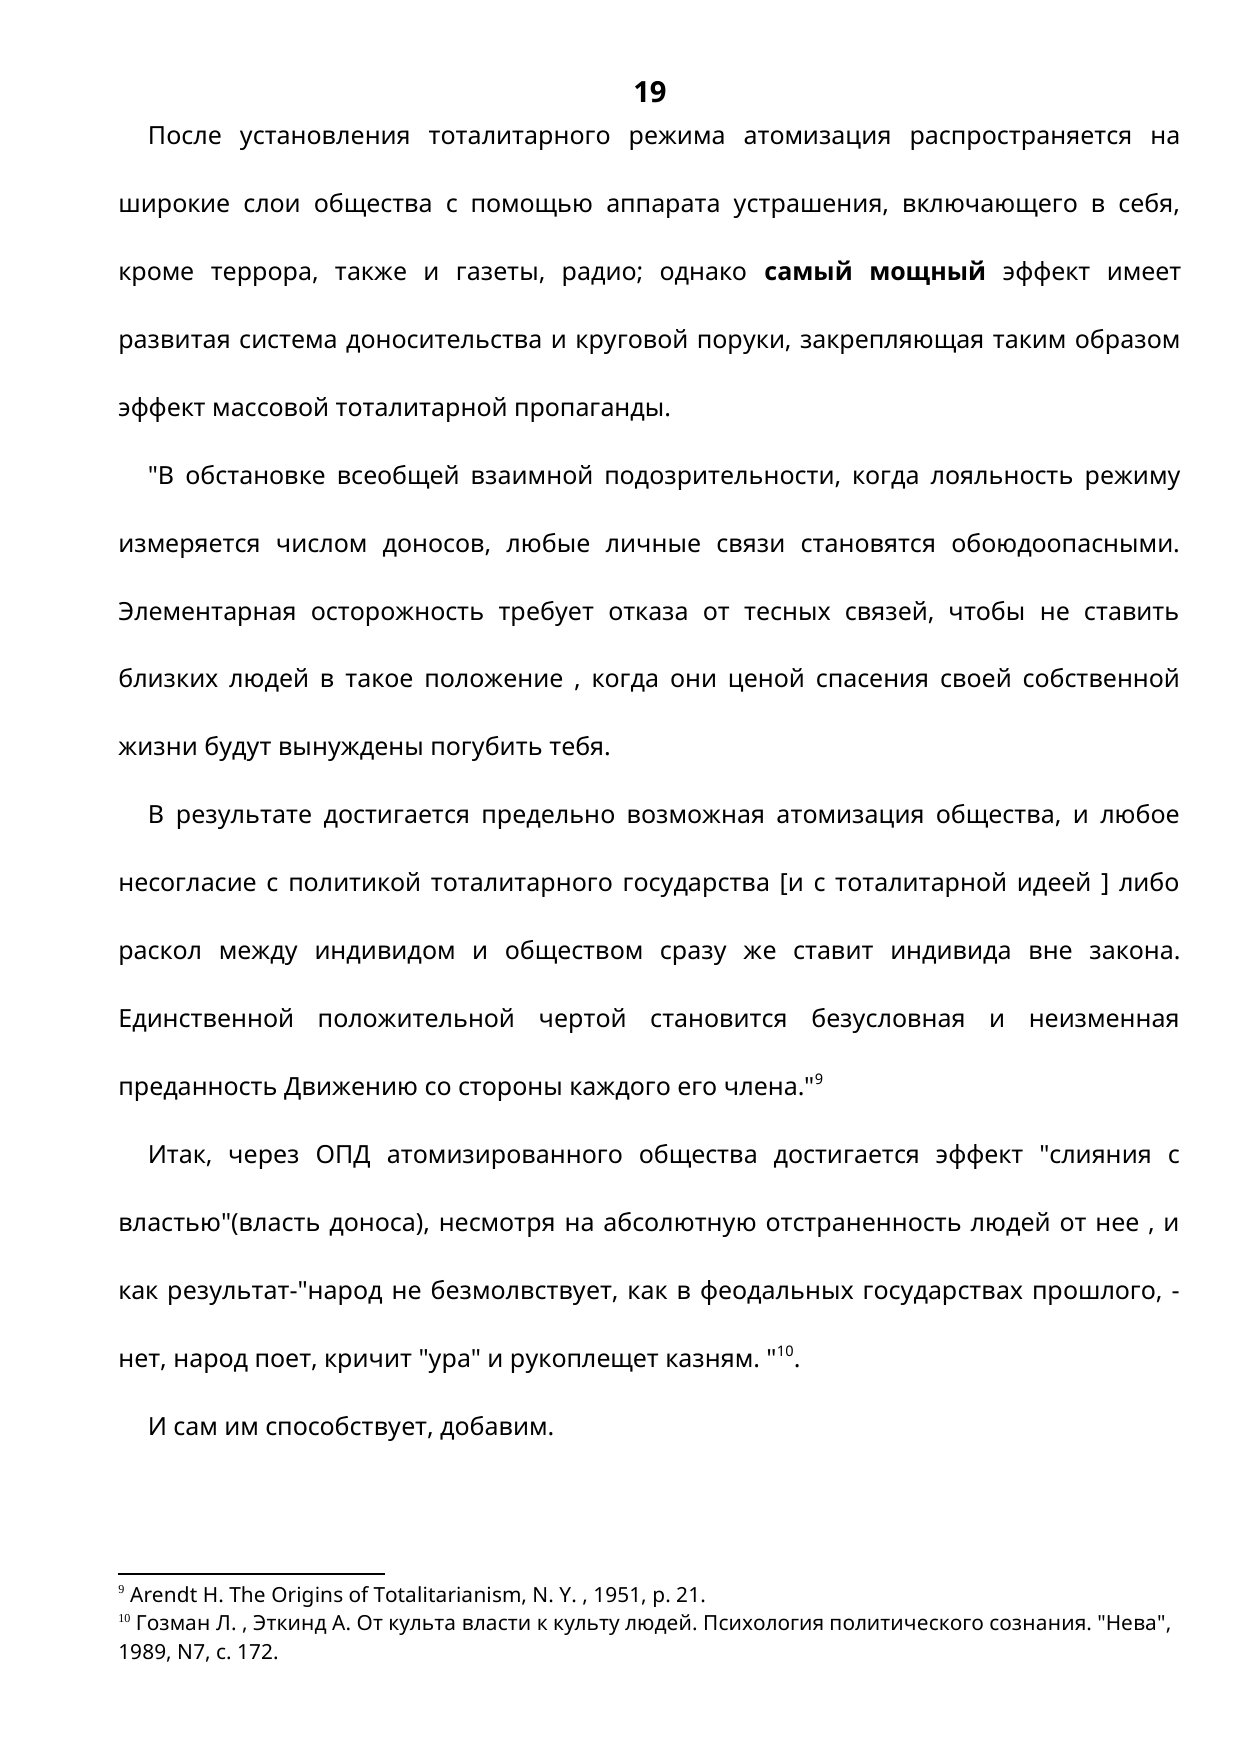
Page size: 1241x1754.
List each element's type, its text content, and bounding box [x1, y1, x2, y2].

text После установления тоталитарного режима атомизация распространяется на широкие слои общества с помощью аппарата устрашения, включающего в себя, кроме террора, также и газеты, радио; однако самый мощный эффект имеет развитая система доносительства и круговой поруки, закрепляющая таким образом эффект массовой тоталитарной пропаганды. [118, 118, 1181, 424]
text "В обстановке всеобщей взаимной подозрительности, когда лояльность режиму измеряется числом доносов, любые личные связи становятся обоюдоопасными. Элементарная осторожность требует отказа от тесных связей, чтобы не ставить близких людей в такое положение , когда они ценой спасения своей собственной жизни будут вынуждены погубить тебя. [118, 458, 1181, 763]
text И сам им способствует, добавим. [118, 1408, 1181, 1442]
text Итак, через ОПД атомизированного общества достигается эффект "слияния с властью"(власть доноса), несмотря на абсолютную отстраненность людей от нее , и как результат-"народ не безмолвствует, как в феодальных государствах прошлого, - нет, народ поет, кричит "ура" и рукоплещет казням. ". [118, 1137, 1181, 1374]
text В результате достигается предельно возможная атомизация общества, и любое несогласие с политикой тоталитарного государства [и с тоталитарной идеей ] либо раскол между индивидом и обществом сразу же ставит индивида вне закона. Единственной положительной чертой становится безусловная и неизменная преданность Движению со стороны каждого его члена." [118, 797, 1181, 1103]
